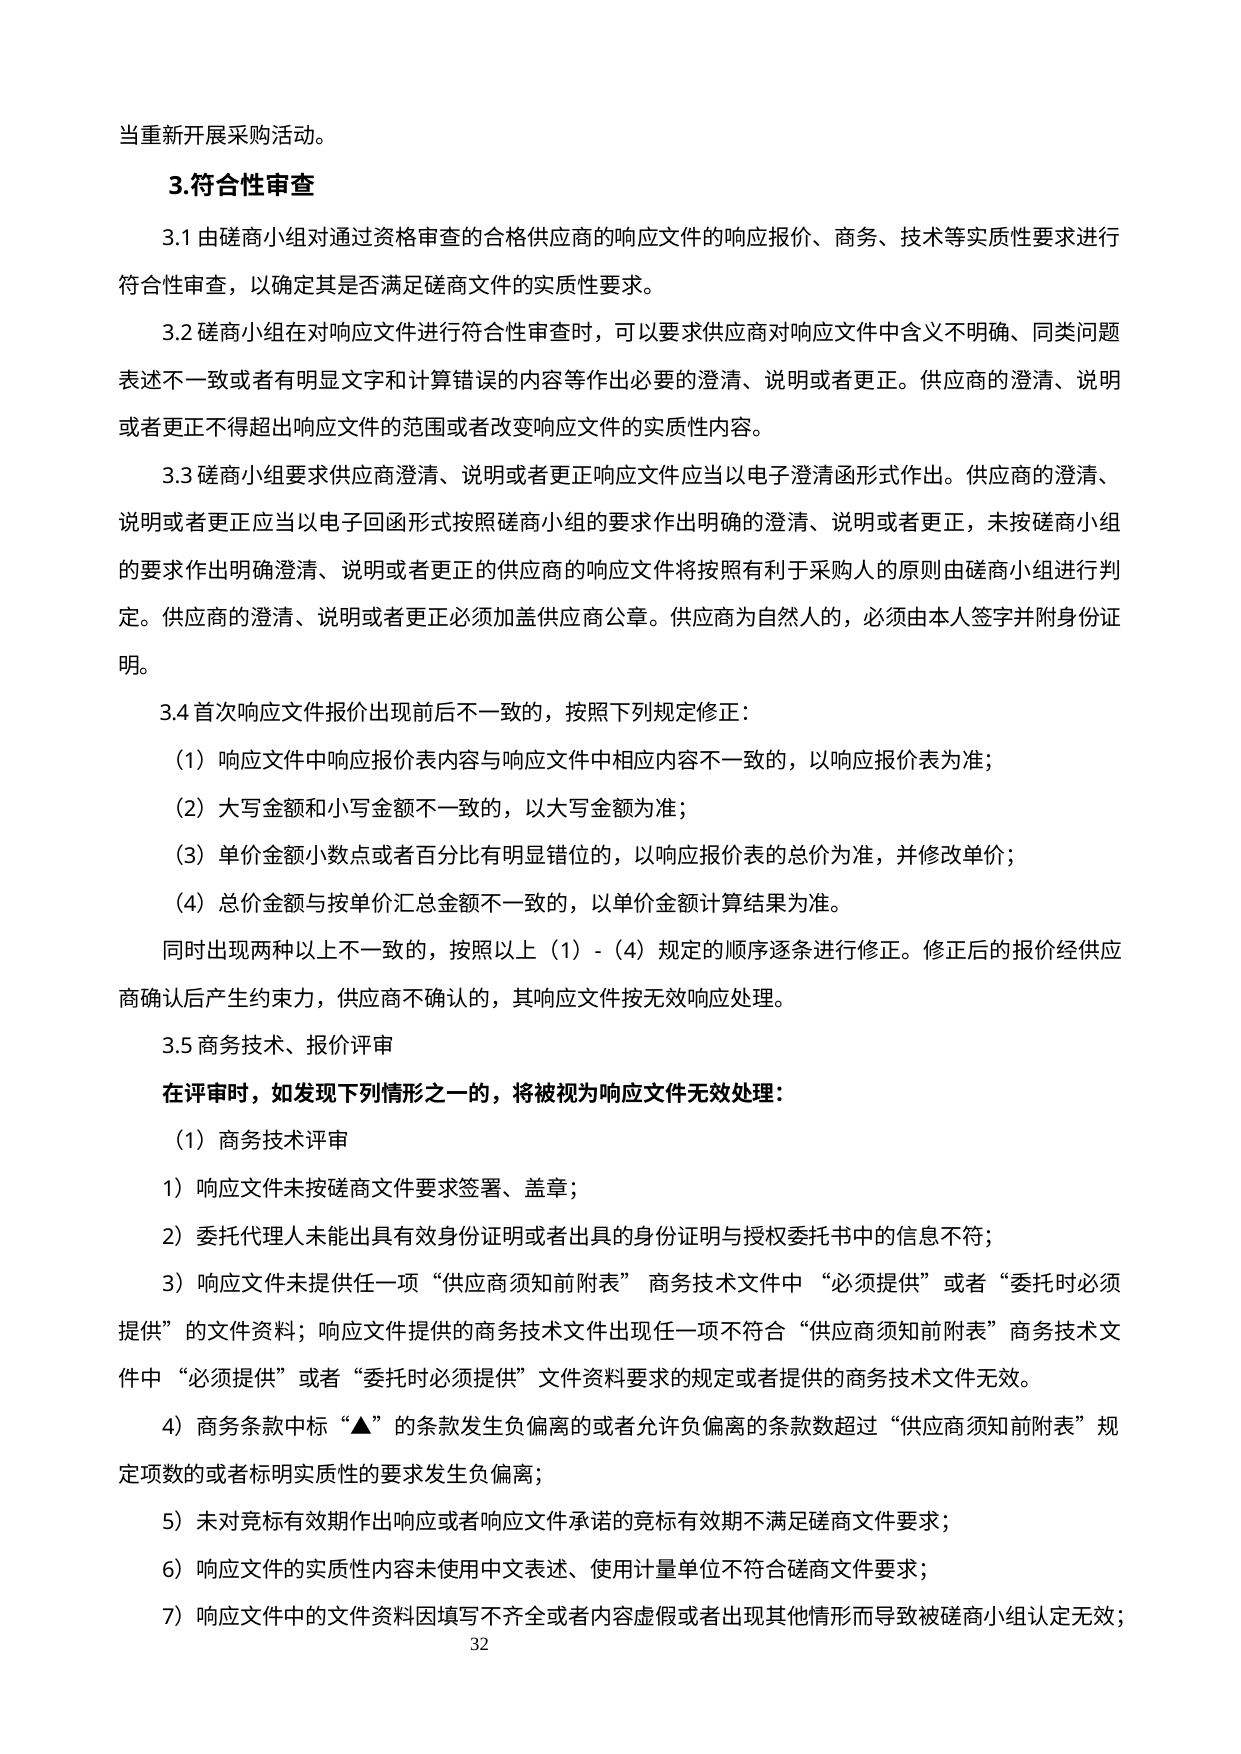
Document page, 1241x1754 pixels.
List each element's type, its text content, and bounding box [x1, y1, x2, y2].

text 3.4首次响应文件报价出现前后不一致的，按照下列规定修正： [118, 695, 1122, 727]
text 2）委托代理人未能出具有效身份证明或者出具的身份证明与授权委托书中的信息不符； [118, 1219, 1122, 1251]
text （1）响应文件中响应报价表内容与响应文件中相应内容不一致的，以响应报价表为准； [118, 743, 1122, 775]
text 1）响应文件未按磋商文件要求签署、盖章； [118, 1171, 1122, 1203]
text 4）商务条款中标“▲”的条款发生负偏离的或者允许负偏离的条款数超过“供应商须知前附表”规定项数的或者标明实质性的要求发生负偏离； [118, 1409, 1122, 1488]
text 3.2磋商小组在对响应文件进行符合性审查时，可以要求供应商对响应文件中含义不明确、同类问题表述不一致或者有明显文字和计算错误的内容等作出必要的澄清、说明或者更正。供应商的澄清、说明或者更正不得超出响应文件的范围或者改变响应文件的实质性内容。 [118, 315, 1122, 442]
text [118, 118, 1122, 150]
text 在评审时，如发现下列情形之一的，将被视为响应文件无效处理： [118, 1076, 1122, 1108]
text 3.符合性审查 [118, 166, 1122, 202]
text （4）总价金额与按单价汇总金额不一致的，以单价金额计算结果为准。 [118, 886, 1122, 917]
text 3.3磋商小组要求供应商澄清、说明或者更正响应文件应当以电子澄清函形式作出。供应商的澄清、说明或者更正应当以电子回函形式按照磋商小组的要求作出明确的澄清、说明或者更正，未按磋商小组的要求作出明确澄清、说明或者更正的供应商的响应文件将按照有利于采购人的原则由磋商小组进行判定。供应商的澄清、说明或者更正必须加盖供应商公章。供应商为自然人的，必须由本人签字并附身份证明。 [118, 458, 1122, 679]
text （2）大写金额和小写金额不一致的，以大写金额为准； [118, 791, 1122, 822]
text 3.5商务技术、报价评审 [118, 1028, 1122, 1060]
text （3）单价金额小数点或者百分比有明显错位的，以响应报价表的总价为准，并修改单价； [118, 838, 1122, 870]
text 5）未对竞标有效期作出响应或者响应文件承诺的竞标有效期不满足磋商文件要求； [118, 1504, 1122, 1536]
text 3）响应文件未提供任一项“供应商须知前附表” 商务技术文件中 “必须提供”或者“委托时必须提供”的文件资料；响应文件提供的商务技术文件出现任一项不符合“供应商须知前附表”商务技术文件中 “必须提供”或者“委托时必须提供”文件资料要求的规定或者提供的商务技术文件无效。 [118, 1266, 1122, 1393]
text 同时出现两种以上不一致的，按照以上（1）-（4）规定的顺序逐条进行修正。修正后的报价经供应商确认后产生约束力，供应商不确认的，其响应文件按无效响应处理。 [118, 933, 1122, 1013]
text 3.1由磋商小组对通过资格审查的合格供应商的响应文件的响应报价、商务、技术等实质性要求进行符合性审查，以确定其是否满足磋商文件的实质性要求。 [118, 220, 1122, 299]
text （1）商务技术评审 [118, 1123, 1122, 1155]
text 7）响应文件中的文件资料因填写不齐全或者内容虚假或者出现其他情形而导致被磋商小组认定无效； [118, 1599, 1122, 1631]
text 6）响应文件的实质性内容未使用中文表述、使用计量单位不符合磋商文件要求； [118, 1552, 1122, 1583]
